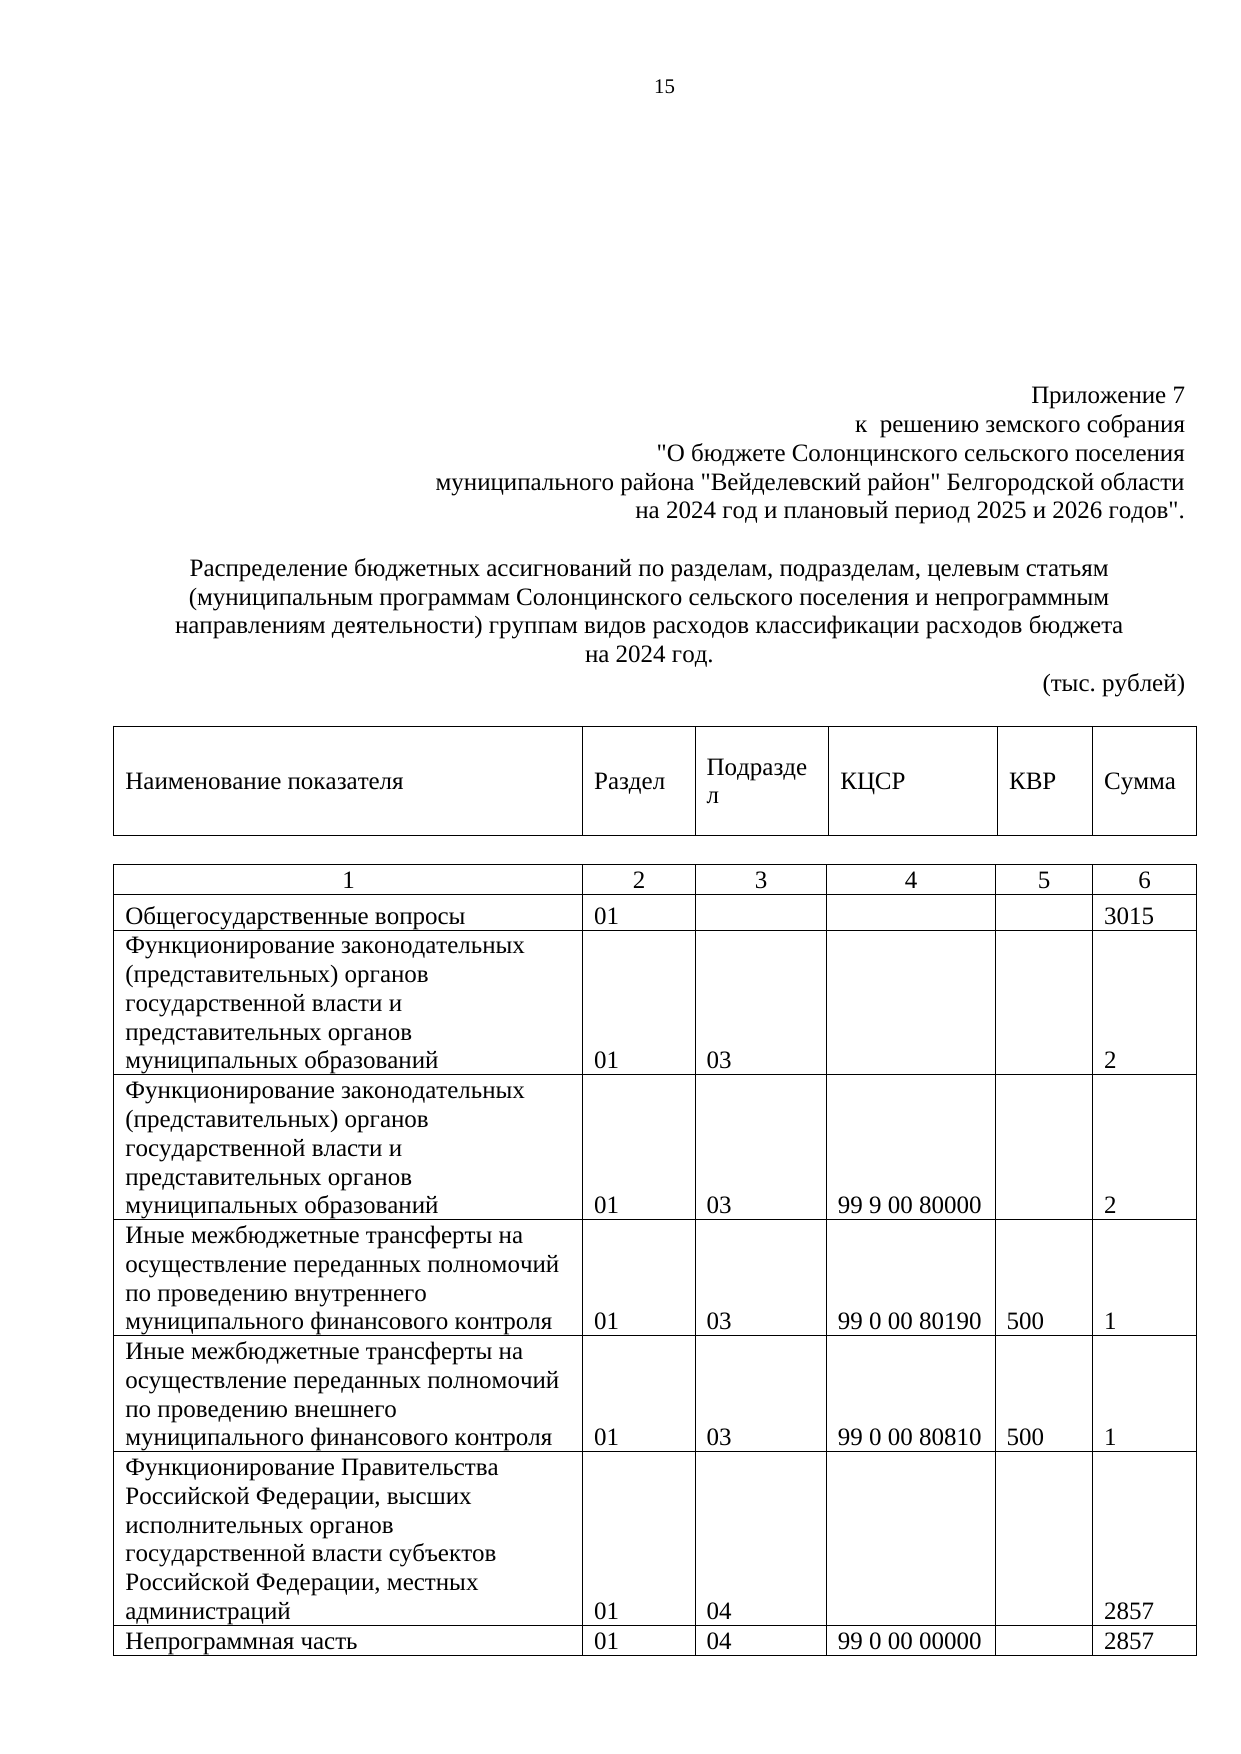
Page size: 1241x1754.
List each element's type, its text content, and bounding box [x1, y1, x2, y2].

table_cell на 2024 год и плановый период 2025 и 2026 годов". [102, 496, 1196, 553]
table_cell "О бюджете Солонцинского сельского поселения [102, 438, 1196, 467]
table_cell Распределение бюджетных ассигнований по разделам, подразделам, целевым статьям (муниципальным программам Солонцинского сельского поселения и непрограммным направлениям деятельности) группам видов расходов классификации расходов бюджета на 2024 год. (тыс. рублей) [102, 553, 1196, 1656]
table_cell к решению земского собрания [102, 409, 1196, 438]
table_cell муниципального района "Вейделевский район" Белгородской области [102, 467, 1196, 496]
table_header Приложение 7 [102, 122, 1196, 409]
